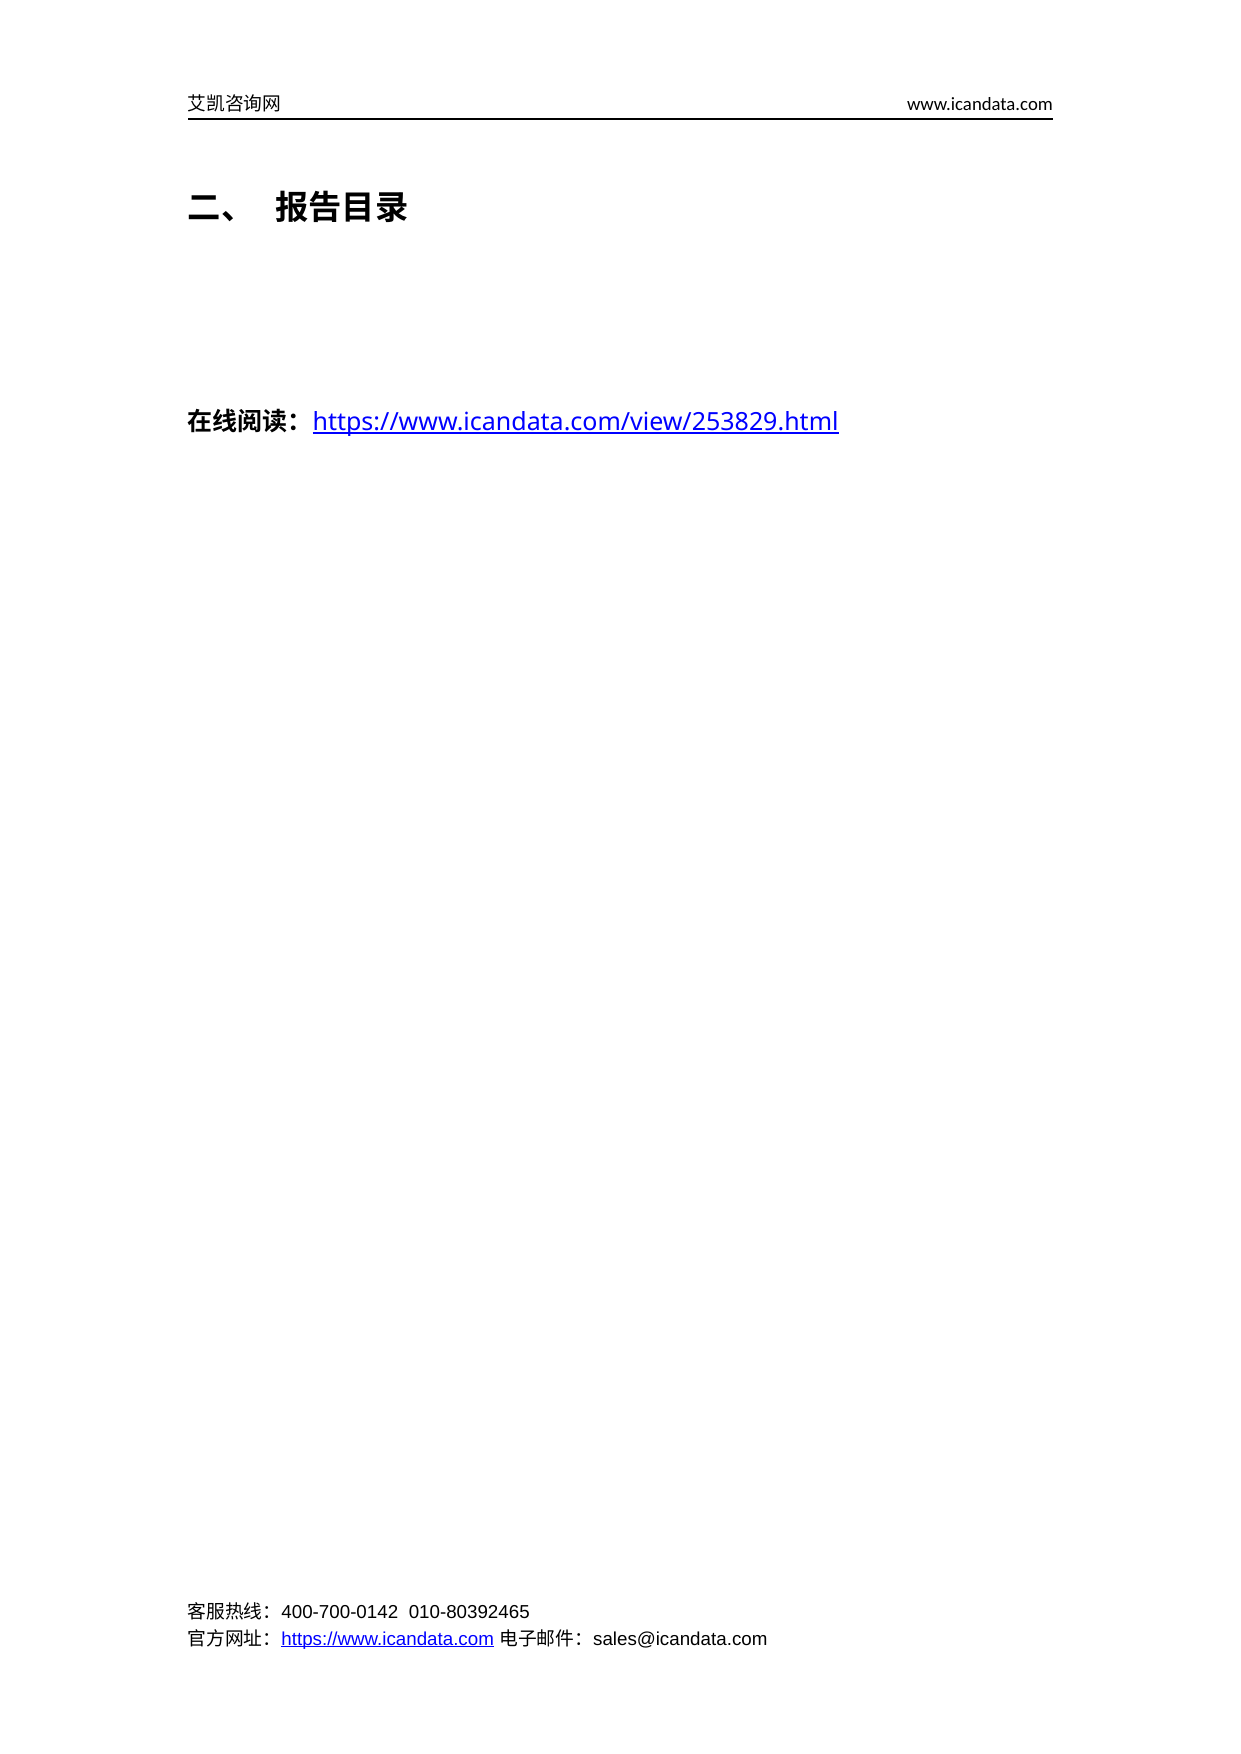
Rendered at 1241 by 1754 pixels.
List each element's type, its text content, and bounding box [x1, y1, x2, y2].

subtitle 报告目录 [187, 172, 1053, 237]
text 在线阅读：https://www.icandata.com/view/253829.html [187, 387, 1053, 452]
